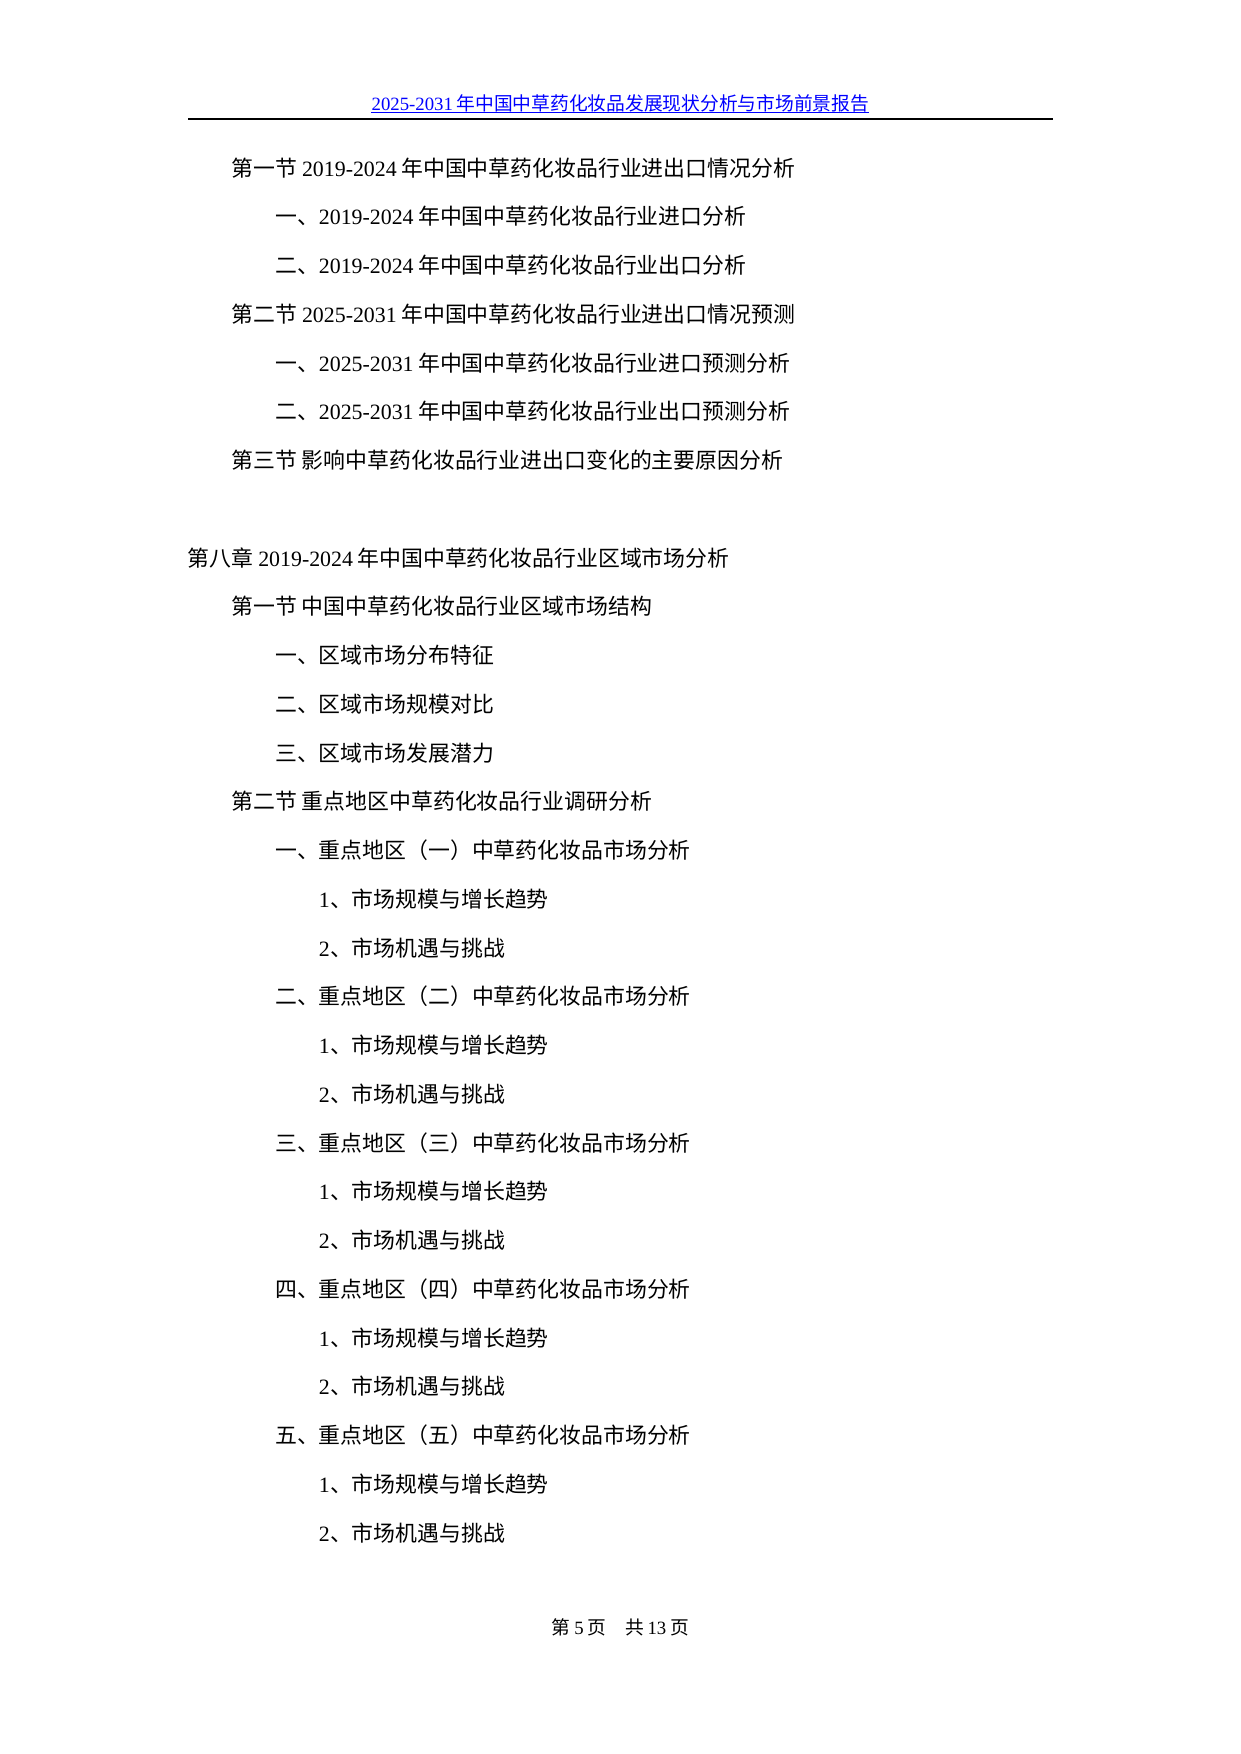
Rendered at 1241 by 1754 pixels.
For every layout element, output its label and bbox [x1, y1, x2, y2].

text [187, 150, 1053, 1548]
